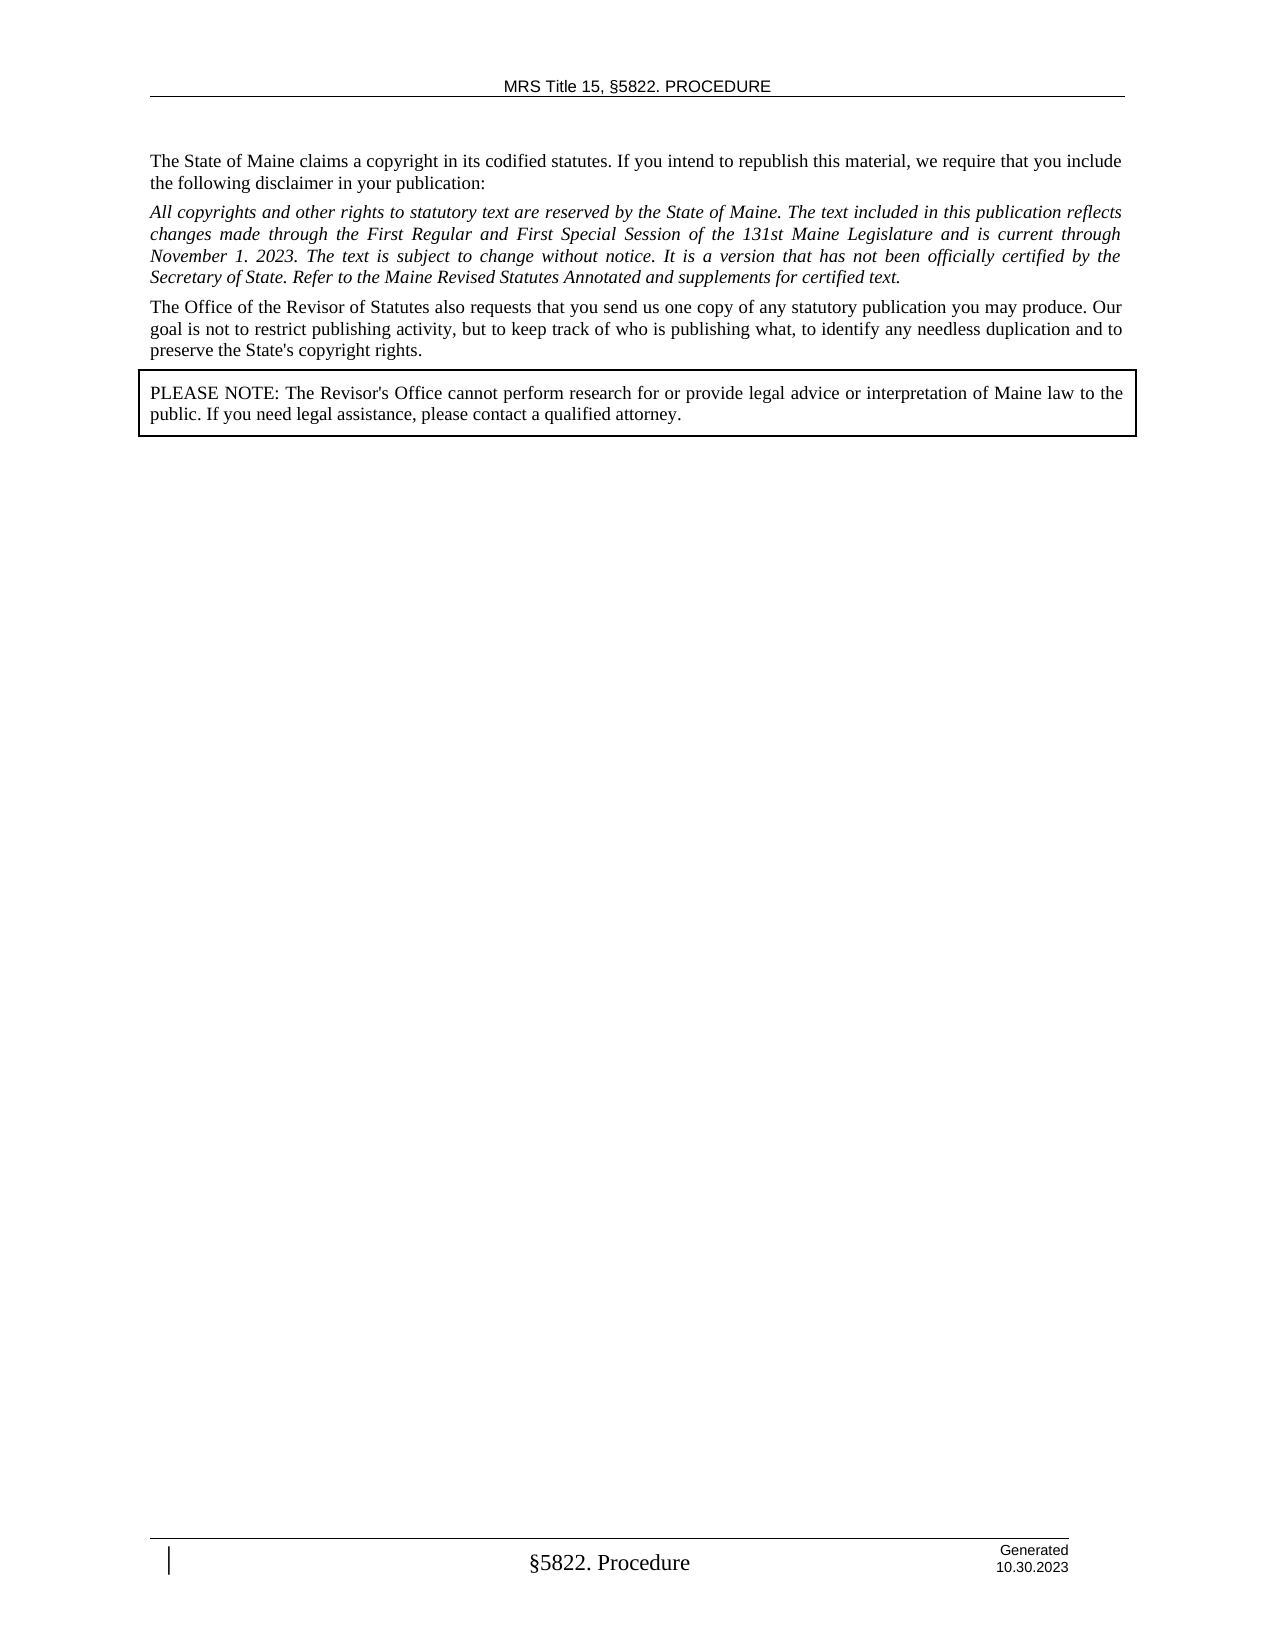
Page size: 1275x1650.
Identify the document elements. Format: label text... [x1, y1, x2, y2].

text The State of Maine claims a copyright in its codified statutes. If you intend to republish this material, we require that you include the following disclaimer in your publication: [150, 150, 1125, 193]
text The Office of the Revisor of Statutes also requests that you send us one copy of any statutory publication you may produce. Our goal is not to restrict publishing activity, but to keep track of who is publishing what, to identify any needless duplication and to preserve the State's copyright rights. [150, 296, 1125, 361]
text PLEASE NOTE: The Revisor's Office cannot perform research for or provide legal advice or interpretation of Maine law to the public. If you need legal assistance, please contact a qualified attorney. [140, 371, 1135, 435]
text All copyrights and other rights to statutory text are reserved by the State of Maine. The text included in this publication reflects changes made through the First Regular and First Special Session of the 131st Maine Legislature and is current through November 1. 2023 . The text is subject to change without notice. It is a version that has not been officially certified by the Secretary of State. Refer to the Maine Revised Statutes Annotated and supplements for certified text. [150, 201, 1125, 288]
